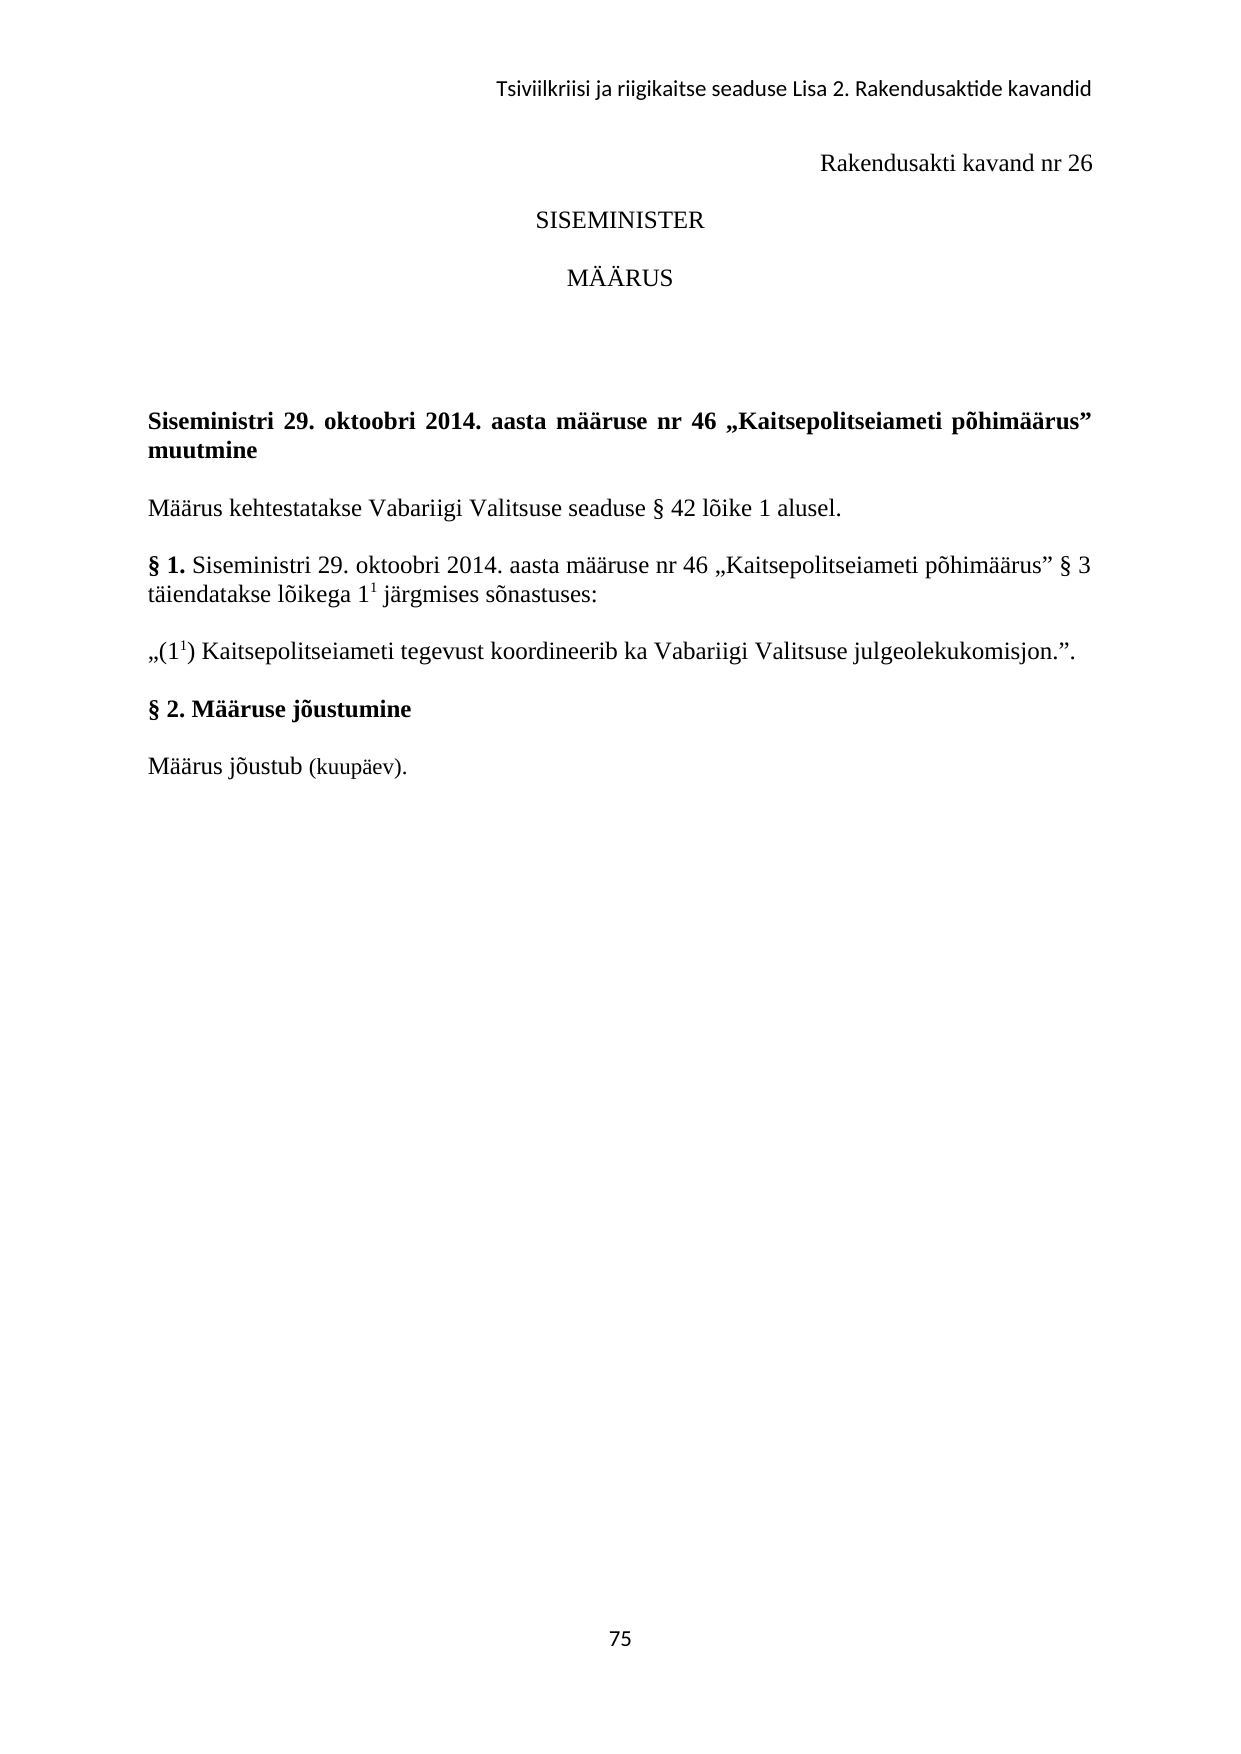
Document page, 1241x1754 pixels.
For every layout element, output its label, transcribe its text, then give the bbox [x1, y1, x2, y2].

text Määrus kehtestatakse Vabariigi Valitsuse seaduse § 42 lõike 1 alusel. [148, 493, 1093, 521]
text Siseministri 29. oktoobri 2014. aasta määruse nr 46 „Kaitsepolitseiameti põhimäärus” muutmine [148, 406, 1093, 464]
text SISEMINISTER [148, 205, 1093, 234]
text „(11) Kaitsepolitseiameti tegevust koordineerib ka Vabariigi Valitsuse julgeolekukomisjon.”. [148, 636, 1093, 665]
text § 2. Määruse jõustumine [148, 694, 1093, 723]
text Määrus jõustub (kuupäev). [148, 751, 1093, 780]
text § 1. Siseministri 29. oktoobri 2014. aasta määruse nr 46 „Kaitsepolitseiameti põhimäärus” § 3 täiendatakse lõikega 11 järgmises sõnastuses: [148, 550, 1093, 608]
text MÄÄRUS [148, 263, 1093, 291]
text Rakendusakti kavand nr 26 [148, 148, 1093, 176]
